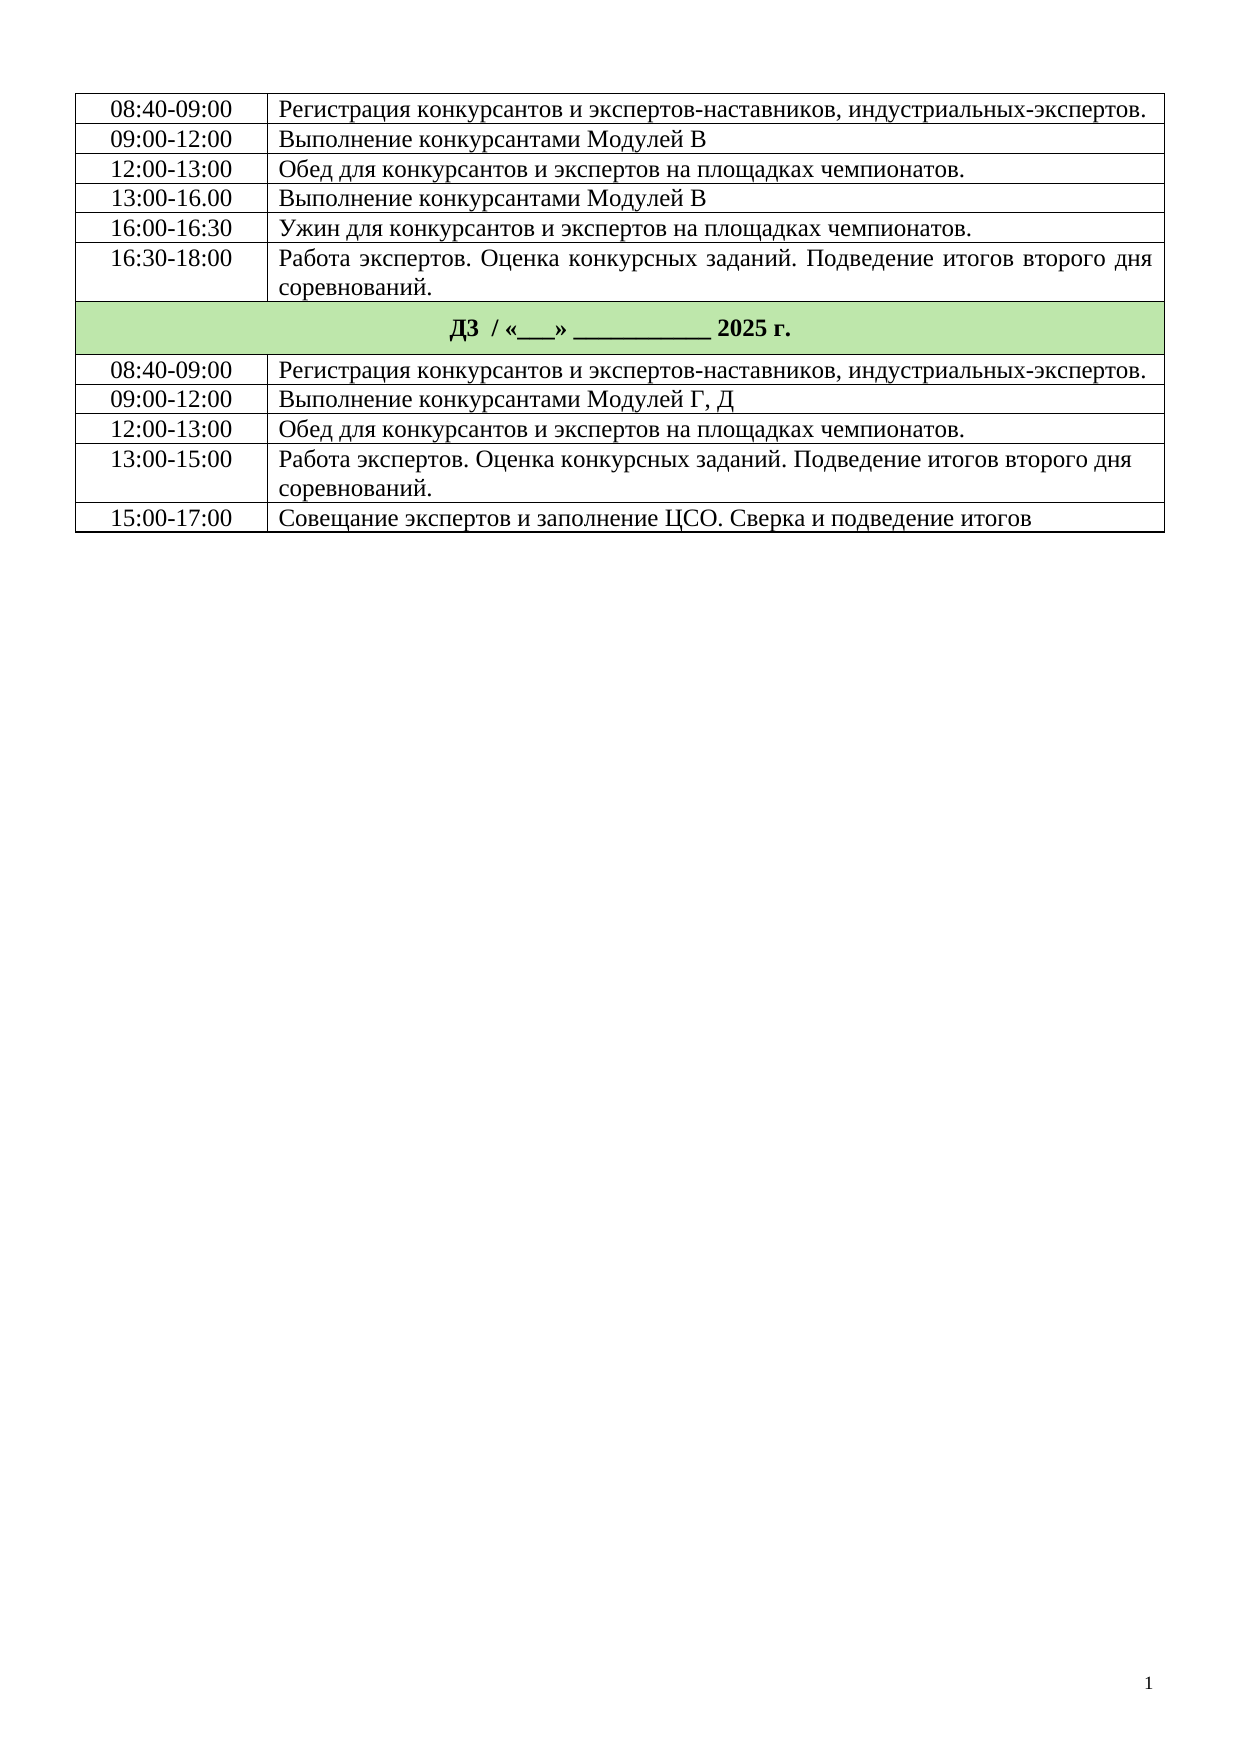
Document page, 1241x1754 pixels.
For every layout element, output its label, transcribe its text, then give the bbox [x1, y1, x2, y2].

table_cell 08:40-09:00 [76, 355, 267, 383]
table_cell Совещание экспертов и заполнение ЦСО. Сверка и подведение итогов [268, 503, 1164, 531]
table_cell Ужин для конкурсантов и экспертов на площадках чемпионатов. [268, 213, 1164, 242]
table_cell Выполнение конкурсантами Модулей Г, Д [268, 385, 1164, 413]
table_cell 13:00-16.00 [76, 184, 267, 212]
table_cell Работа экспертов. Оценка конкурсных заданий. Подведение итогов второго дня соревнований. [268, 444, 1164, 502]
table_cell Обед для конкурсантов и экспертов на площадках чемпионатов. [268, 154, 1164, 182]
table_cell Обед для конкурсантов и экспертов на площадках чемпионатов. [268, 414, 1164, 443]
table_cell 13:00-15:00 [76, 444, 267, 502]
table_cell 15:00-17:00 [76, 503, 267, 531]
table_cell Выполнение конкурсантами Модулей В [268, 124, 1164, 153]
table_cell 09:00-12:00 [76, 385, 267, 413]
table_cell 09:00-12:00 [76, 124, 267, 153]
table_cell Выполнение конкурсантами Модулей В [268, 184, 1164, 212]
table_cell Работа экспертов. Оценка конкурсных заданий. Подведение итогов второго дня соревнований. [268, 243, 1164, 301]
table_cell Регистрация конкурсантов и экспертов-наставников, индустриальных-экспертов. [268, 355, 1164, 383]
table_cell Регистрация конкурсантов и экспертов-наставников, индустриальных-экспертов. [268, 94, 1164, 123]
table_cell 16:00-16:30 [76, 213, 267, 242]
table_cell Д3 / «___» ___________ 2025 г. [76, 302, 1164, 354]
table_cell 12:00-13:00 [76, 414, 267, 443]
table_cell 16:30-18:00 [76, 243, 267, 301]
table_cell 08:40-09:00 [76, 94, 267, 123]
table_cell 12:00-13:00 [76, 154, 267, 182]
